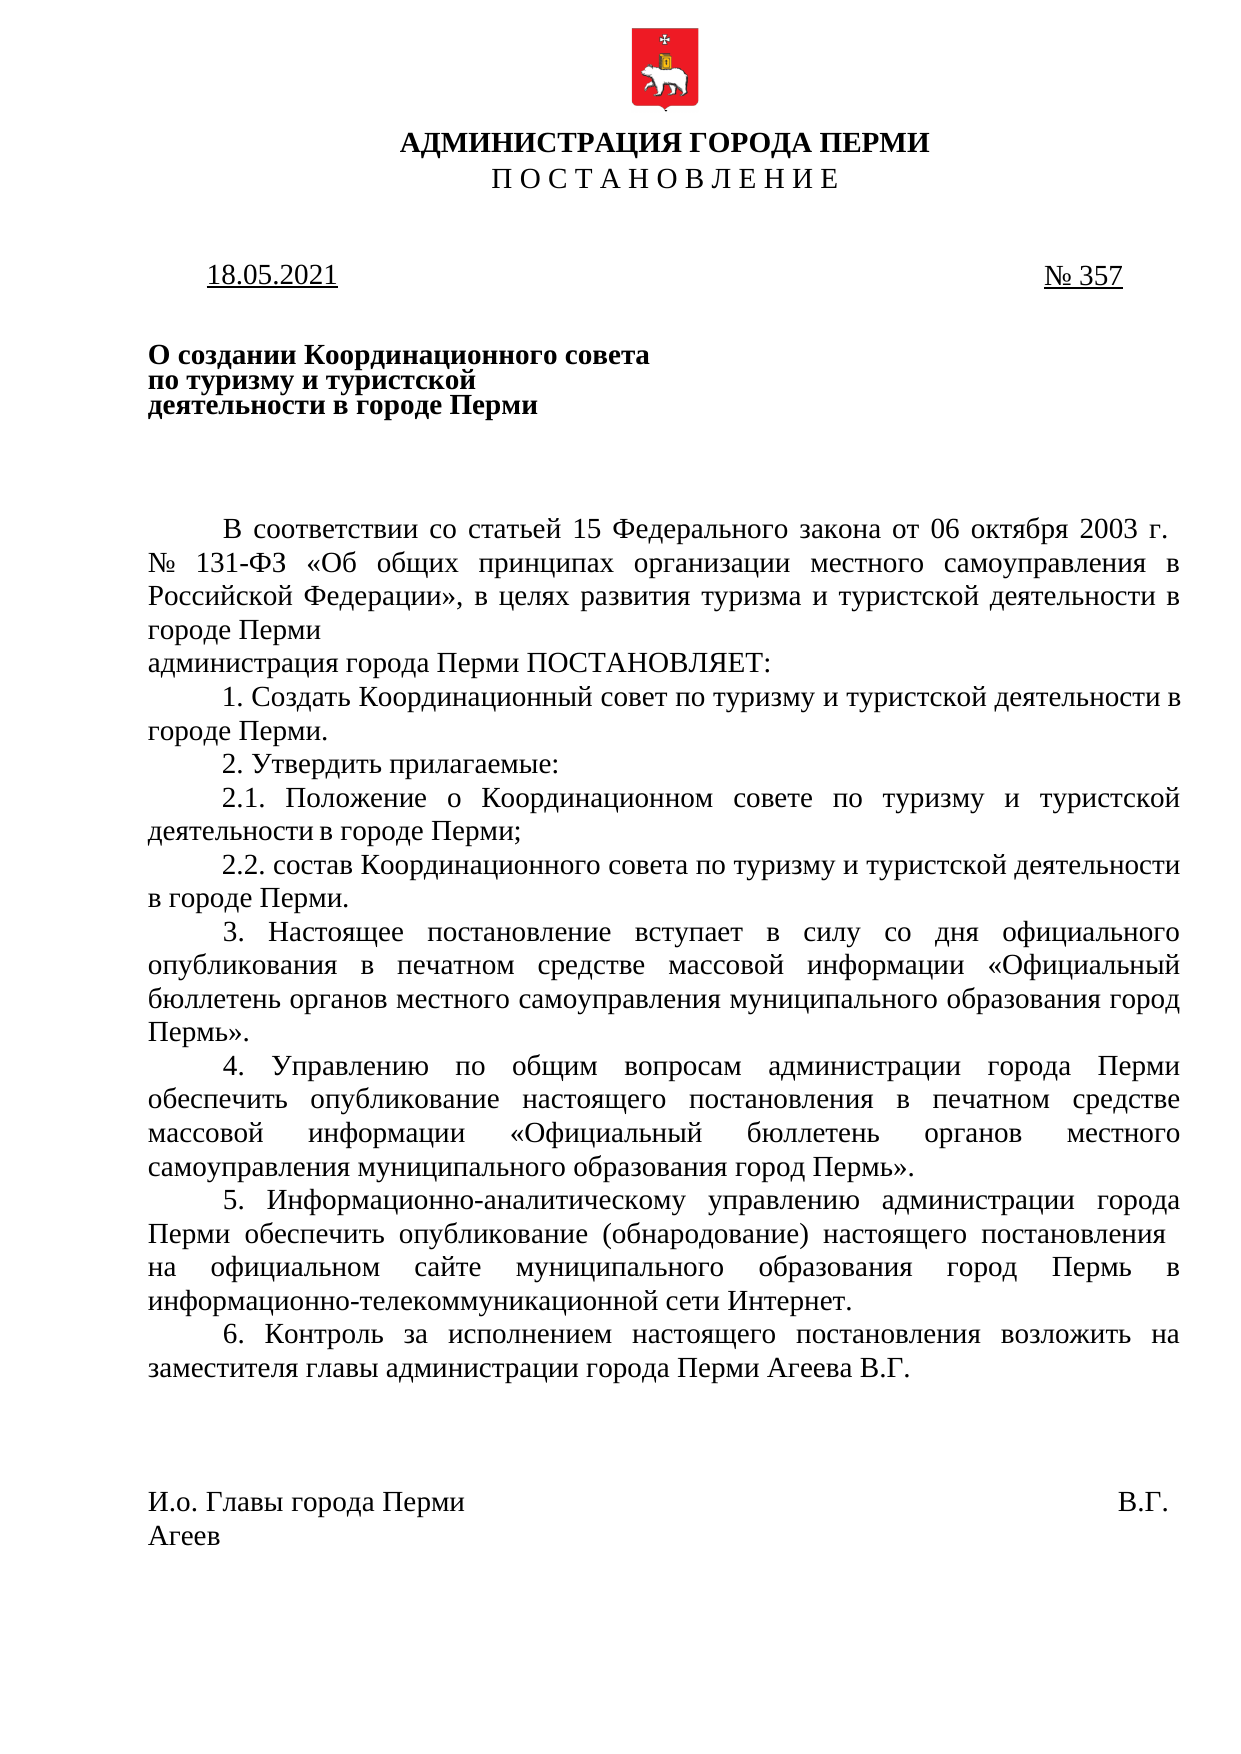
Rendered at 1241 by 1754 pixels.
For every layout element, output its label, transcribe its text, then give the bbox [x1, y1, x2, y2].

text 4. Управлению по общим вопросам администрации города Перми обеспечить опубликование настоящего постановления в печатном средстве массовой информации «Официальный бюллетень органов местного самоуправления муниципального образования город Пермь». [148, 1048, 1181, 1182]
text 3. Настоящее постановление вступает в силу со дня официального опубликования в печатном средстве массовой информации «Официальный бюллетень органов местного самоуправления муниципального образования город Пермь». [148, 914, 1181, 1048]
text по туризму и туристской [148, 369, 1181, 394]
text 1. Создать Координационный совет по туризму и туристской деятельности в городе Перми. [148, 679, 1181, 746]
text деятельности в городе Перми [148, 394, 1181, 419]
text 2.1. Положение о Координационном совете по туризму и туристской деятельности в городе Перми; [148, 780, 1181, 847]
text 5. Информационно-аналитическому управлению администрации города Перми обеспечить опубликование (обнародование) настоящего постановления на официальном сайте муниципального образования город Пермь в информационно-телекоммуникационной сети Интернет. [148, 1182, 1181, 1316]
text администрация города Перми ПОСТАНОВЛЯЕТ: [148, 646, 1181, 679]
text И.о. Главы города Перми В.Г. Агеев [148, 1484, 1181, 1551]
text 6. Контроль за исполнением настоящего постановления возложить на заместителя главы администрации города Перми Агеева В.Г. [148, 1316, 1181, 1383]
text 2. Утвердить прилагаемые: [148, 746, 1181, 780]
text 2.2. состав Координационного совета по туризму и туристской деятельности в городе Перми. [148, 847, 1181, 914]
picture [631, 28, 699, 110]
text О создании Координационного совета [148, 344, 1181, 369]
text В соответствии со статьей 15 Федерального закона от 06 октября 2003 г. № 131-ФЗ «Об общих принципах организации местного самоуправления в Российской Федерации», в целях развития туризма и туристской деятельности в городе Перми [148, 511, 1181, 646]
